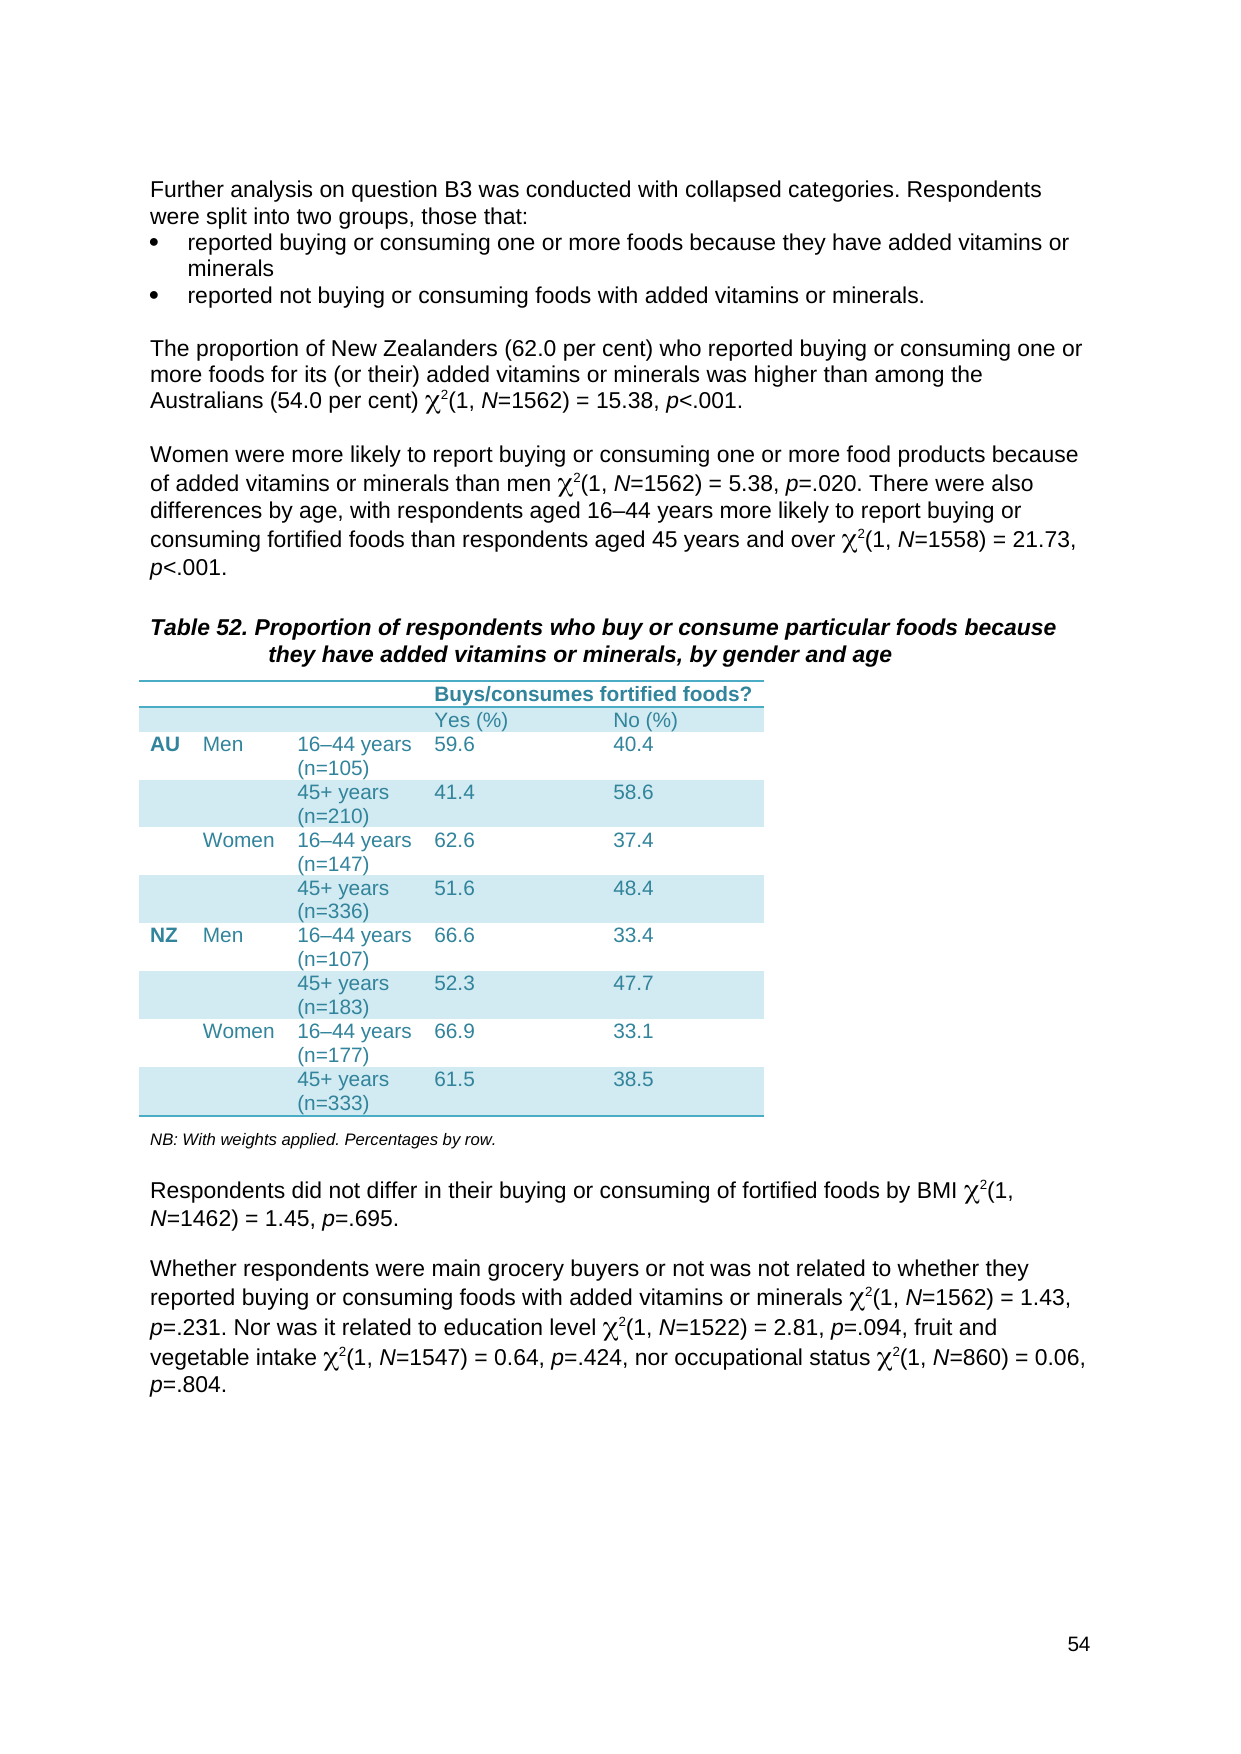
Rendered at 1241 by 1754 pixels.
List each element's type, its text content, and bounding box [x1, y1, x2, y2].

text The proportion of New Zealanders (62.0 per cent) who reported buying or consuming one or more foods for its (or their) added vitamins or minerals was higher than among the Australians (54.0 per cent) 2(1, N=1562) = 15.38, p<.001. [150, 334, 1090, 415]
text reported buying or consuming one or more foods because they have added vitamins or minerals [150, 229, 1090, 282]
text Respondents did not differ in their buying or consuming of fortified foods by BMI 2(1, N=1462) = 1.45, p=.695. [150, 1175, 1090, 1229]
text Women were more likely to report buying or consuming one or more food products because of added vitamins or minerals than men 2(1, N=1562) = 5.38, p=.020. There were also differences by age, with respondents aged 16–44 years more likely to report buying or consuming fortified foods than respondents aged 45 years and over 2(1, N=1558) = 21.73, p<.001. [150, 441, 1090, 575]
text Further analysis on question B3 was conducted with collapsed categories. Respondents were split into two groups, those that: [150, 176, 1090, 229]
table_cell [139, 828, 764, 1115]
text reported not buying or consuming foods with added vitamins or minerals. [150, 282, 1090, 308]
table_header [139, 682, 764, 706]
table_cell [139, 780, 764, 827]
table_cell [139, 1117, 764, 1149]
subtitle Table 52. Proportion of respondents who buy or consume particular foods because they have added vitamins or minerals, by gender and age [150, 614, 1090, 667]
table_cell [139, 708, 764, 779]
text Whether respondents were main grocery buyers or not was not related to whether they reported buying or consuming foods with added vitamins or minerals 2(1, N=1562) = 1.43, p=.231. Nor was it related to education level 2(1, N=1522) = 2.81, p=.094, fruit and vegetable intake 2(1, N=1547) = 0.64, p=.424, nor occupational status 2(1, N=860) = 0.06, p=.804. [150, 1255, 1090, 1391]
